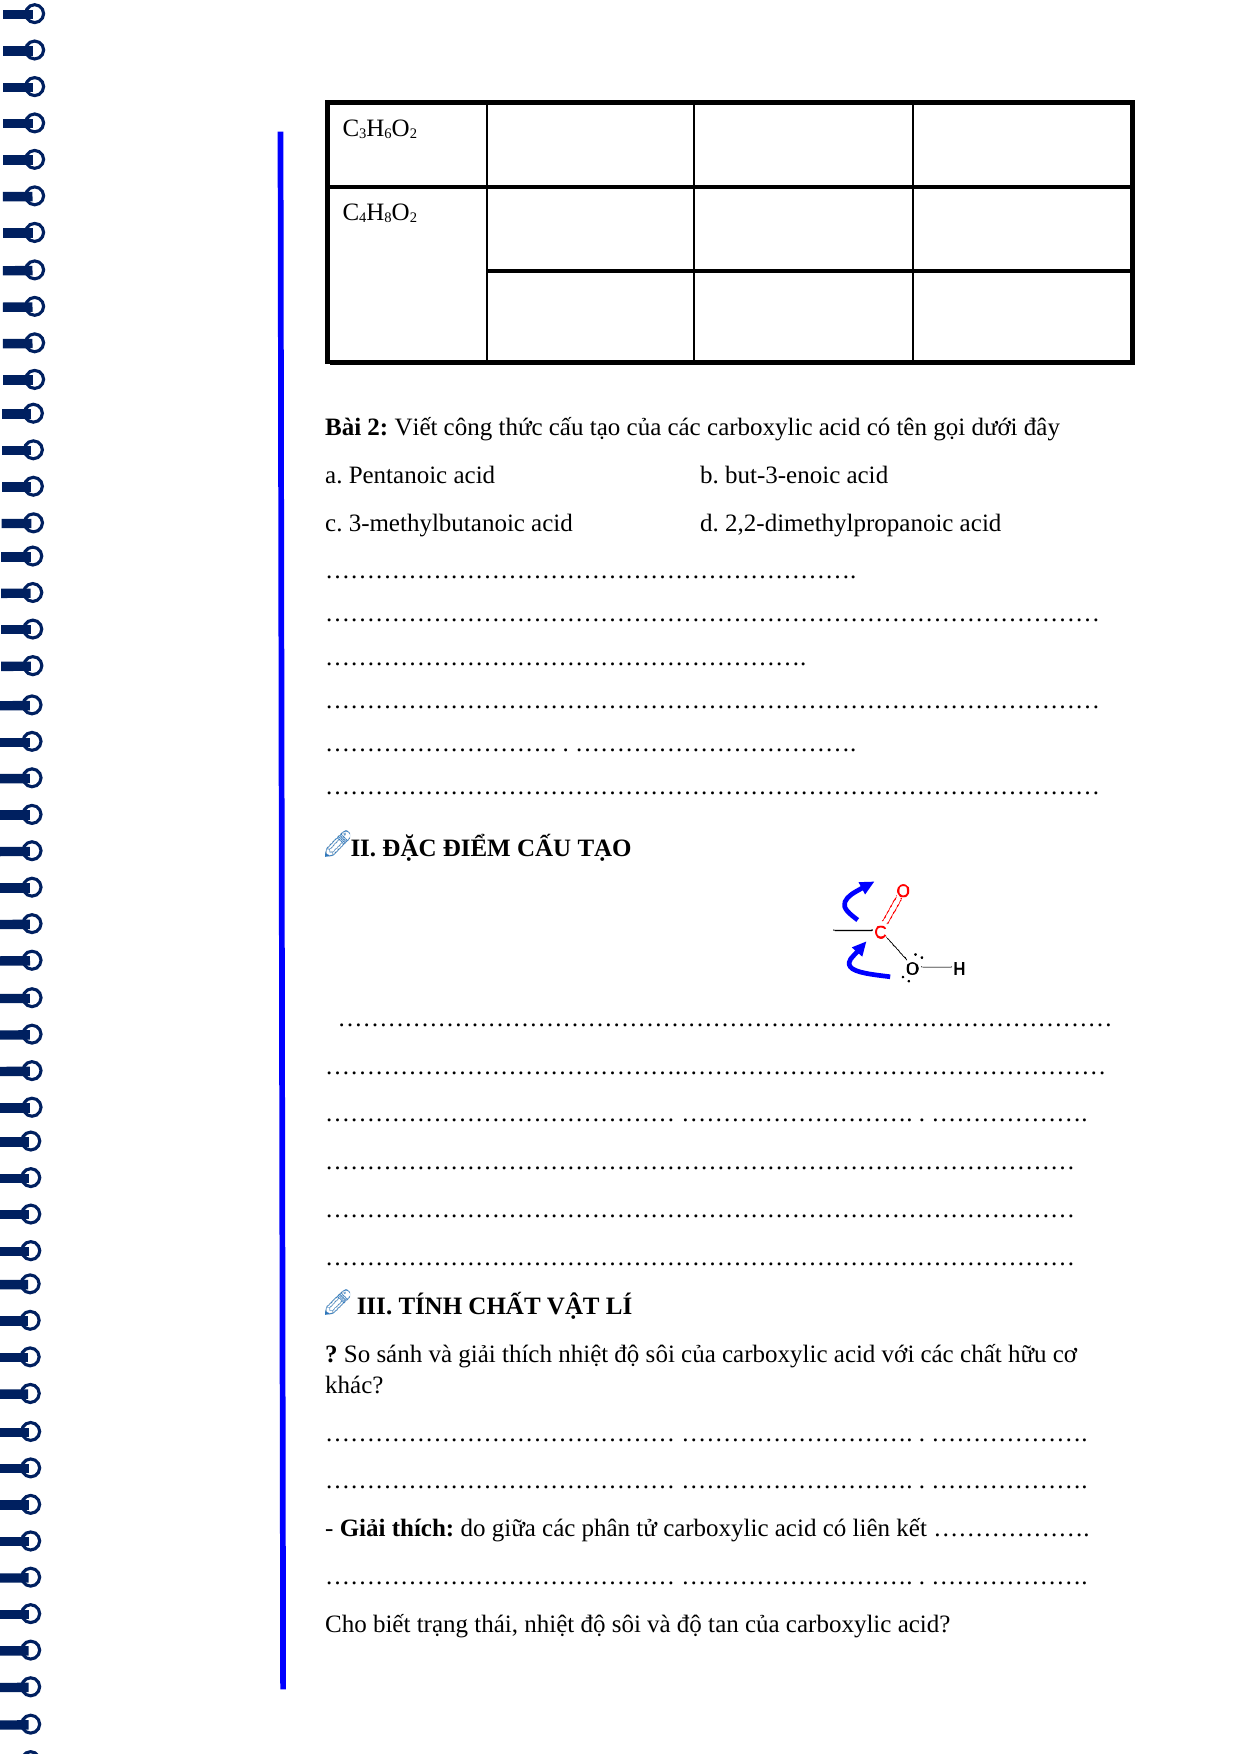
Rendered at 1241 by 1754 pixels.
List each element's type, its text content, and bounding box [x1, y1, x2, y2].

table_cell [914, 105, 1130, 184]
text II. ĐẶC ĐIỂM CẤU TẠO [325, 831, 1122, 862]
text - Giải thích: do giữa các phân tử carboxylic acid có liên kết ………………. [325, 1513, 1122, 1542]
table_cell [488, 273, 693, 360]
text Bài 2: Viết công thức cấu tạo của các carboxylic acid có tên gọi dưới đây [325, 412, 1122, 441]
table_cell C3H6O2 [330, 105, 486, 184]
table_cell [488, 189, 693, 268]
text …………………………………… ………………………. . ………………. [325, 1098, 1122, 1127]
table_cell [914, 189, 1130, 268]
text …………………………………… ………………………. . ………………. [325, 1418, 1122, 1447]
text ……………………………………………………….…………………………………………………………………………………………………………………………………….…………………………………………………………………………………………………………. . ……………………………. ………………………………………………………………………………… [325, 555, 1122, 800]
text …………………………………… ………………………. . ………………. [325, 1466, 1122, 1494]
text ……………………………………………………………………………… [325, 1146, 1122, 1175]
text ……………………………………………………………………………… [325, 1194, 1122, 1223]
text Cho biết trạng thái, nhiệt độ sôi và độ tan của carboxylic acid? [325, 1609, 1122, 1637]
table_cell [488, 105, 693, 184]
picture [325, 830, 351, 857]
text ……………………………………………………………………………… [325, 1242, 1122, 1270]
text …………………………………… ………………………. . ………………. [325, 1561, 1122, 1590]
text …………………………………….…………………………………………… [325, 1051, 1122, 1079]
table_cell [695, 189, 912, 268]
table_cell [695, 105, 912, 184]
text III. TÍNH CHẤT VẬT LÍ [325, 1289, 1122, 1320]
table_cell [695, 273, 912, 360]
text c. 3-methylbutanoic acid d. 2,2-dimethylpropanoic acid [325, 508, 1122, 536]
picture [325, 1289, 351, 1315]
text ………………………………………………………………………………… [325, 1003, 1122, 1032]
text a. Pentanoic acid b. but-3-enoic acid [325, 460, 1122, 489]
table_cell C4H8O2 [330, 189, 486, 360]
text ? So sánh và giải thích nhiệt độ sôi của carboxylic acid với các chất hữu cơ khác? [325, 1339, 1122, 1399]
table_cell [914, 273, 1130, 360]
